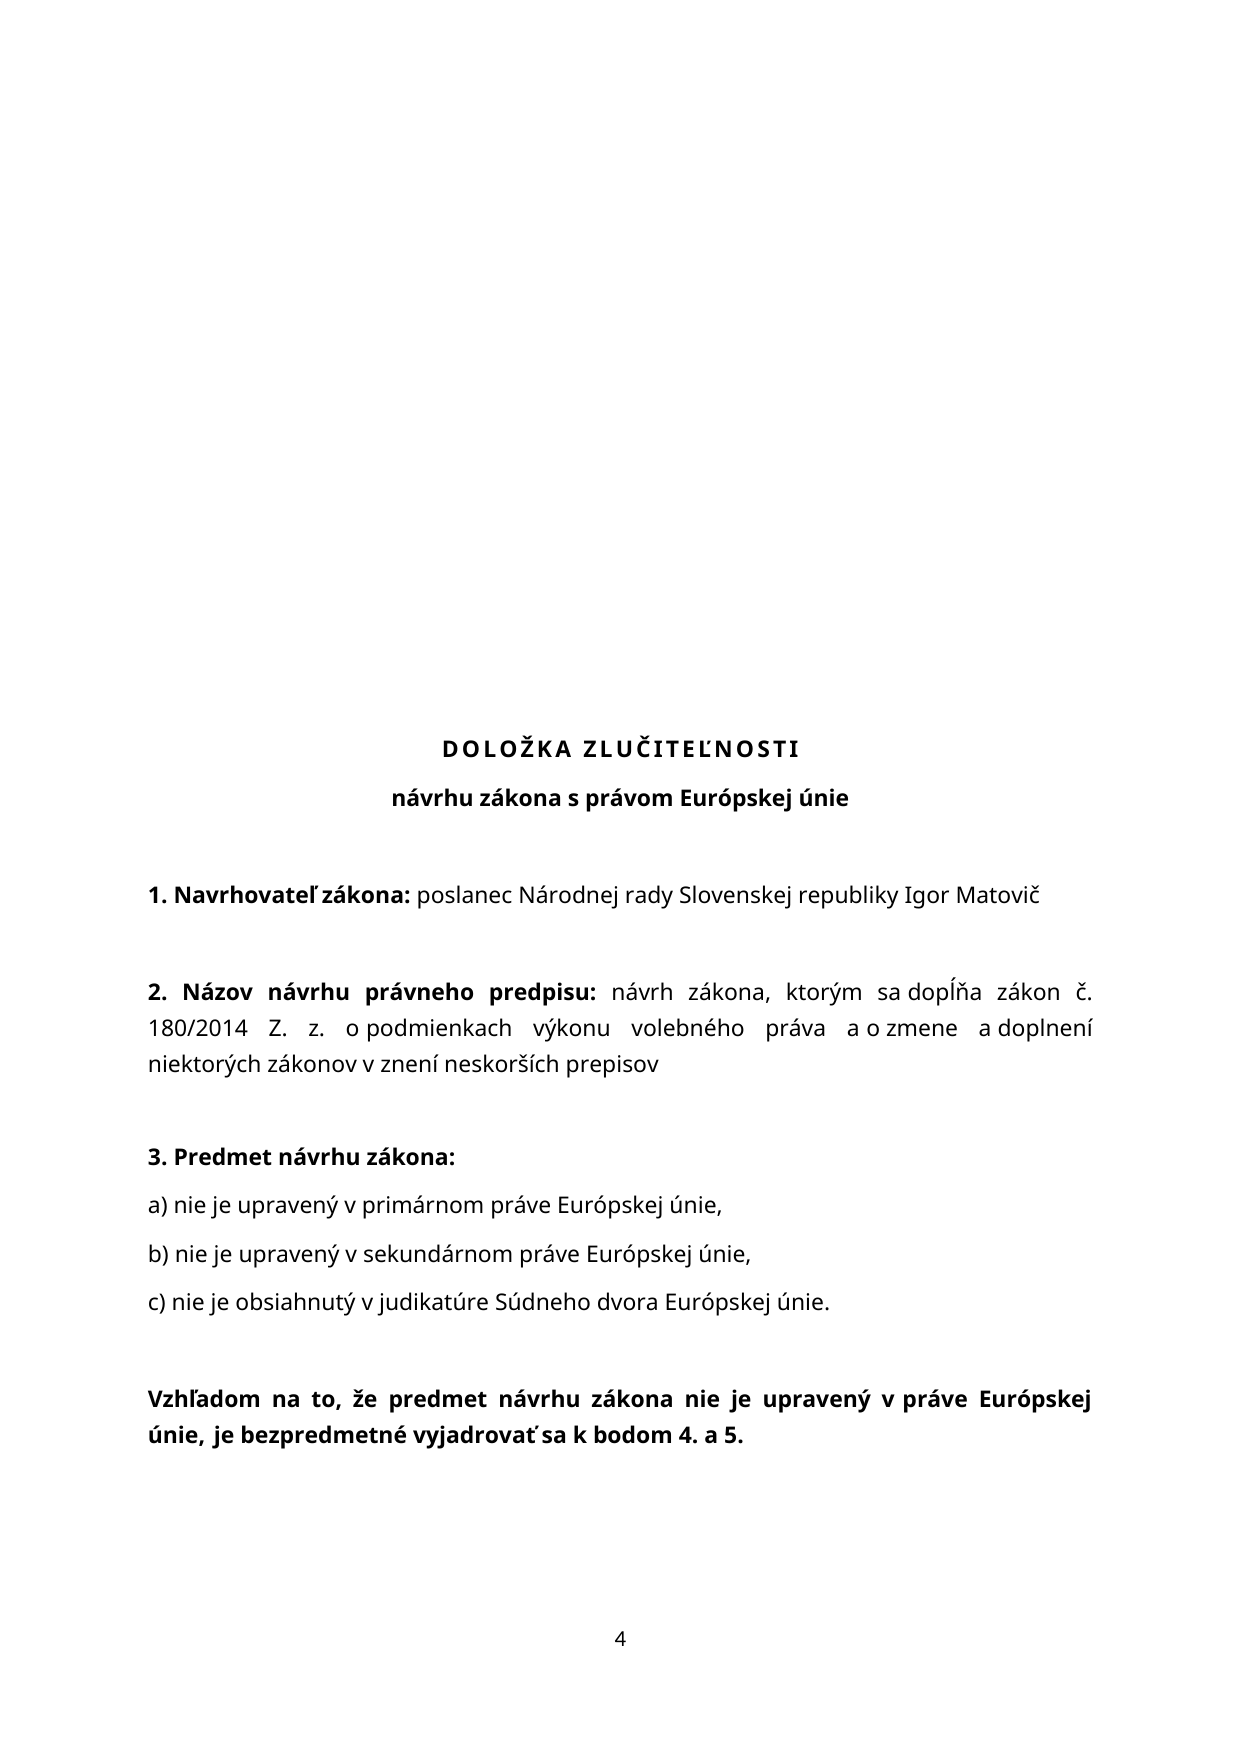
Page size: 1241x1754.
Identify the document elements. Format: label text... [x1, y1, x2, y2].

text návrhu zákona s právom Európskej únie [148, 782, 1093, 813]
text b) nie je upravený v sekundárnom práve Európskej únie, [148, 1237, 1093, 1269]
text Vzhľadom na to, že predmet návrhu zákona nie je upravený v práve Európskej únie, je bezpredmetné vyjadrovať sa k bodom 4. a 5. [148, 1383, 1093, 1450]
text c) nie je obsiahnutý v judikatúre Súdneho dvora Európskej únie. [148, 1286, 1093, 1317]
text a) nie je upravený v primárnom práve Európskej únie, [148, 1189, 1093, 1220]
text 3. Predmet návrhu zákona: [148, 1141, 1093, 1172]
text DOLOŽKA ZLUČITEĽNOSTI [148, 733, 1093, 765]
text 2. Názov návrhu právneho predpisu: návrh zákona, ktorým sa dopĺňa zákon č. 180/2014 Z. z. o podmienkach výkonu volebného práva a o zmene a doplnení niektorých zákonov v znení neskorších prepisov [148, 976, 1093, 1079]
text 1. Navrhovateľ zákona: poslanec Národnej rady Slovenskej republiky Igor Matovič [148, 879, 1093, 910]
